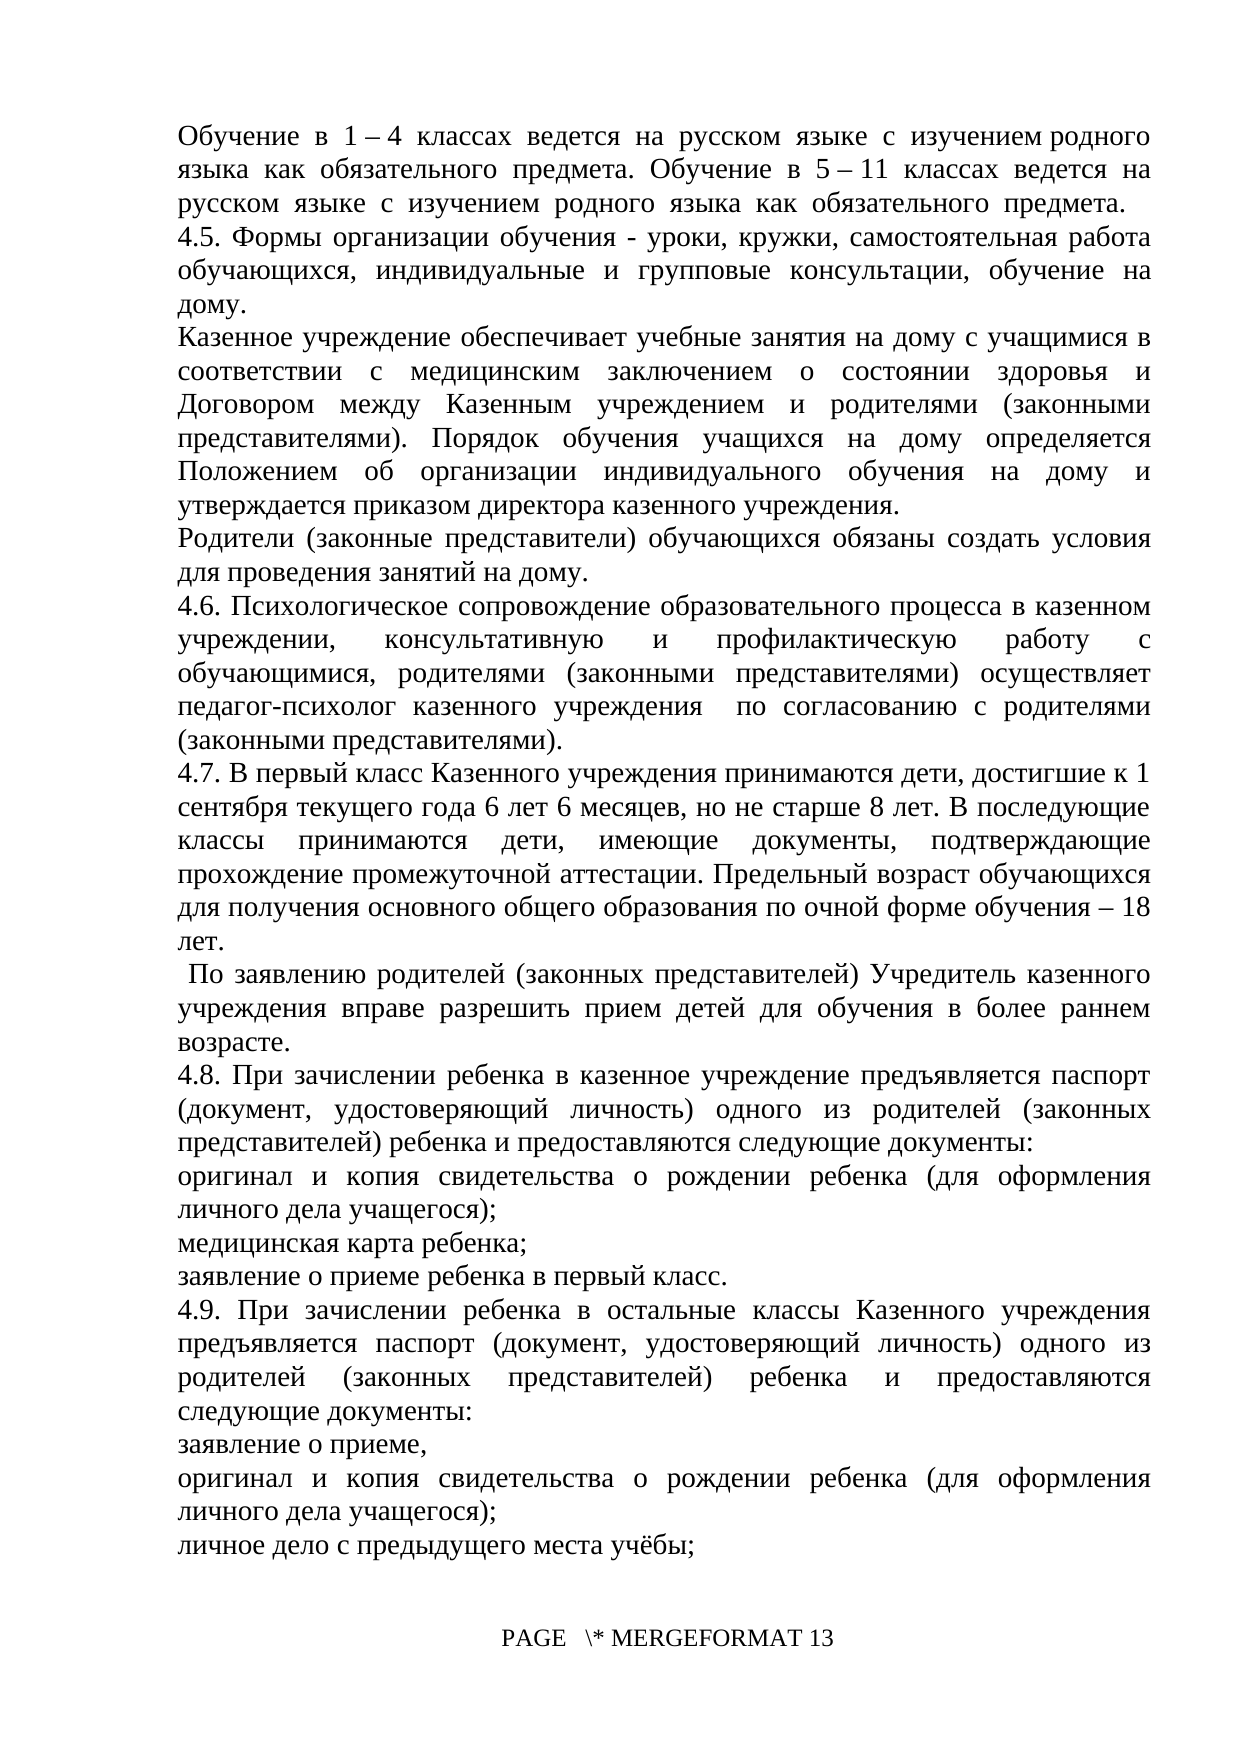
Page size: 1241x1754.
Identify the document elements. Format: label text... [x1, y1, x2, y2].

text медицинская карта ребенка; [177, 1225, 1152, 1258]
text По заявлению родителей (законных представителей) Учредитель казенного учреждения вправе разрешить прием детей для обучения в более раннем возрасте. [177, 957, 1152, 1057]
text Казенное учреждение обеспечивает учебные занятия на дому с учащимися в соответствии с медицинским заключением о состоянии здоровья и Договором между Казенным учреждением и родителями (законными представителями). Порядок обучения учащихся на дому определяется Положением об организации индивидуального обучения на дому и утверждается приказом директора казенного учреждения. [177, 319, 1152, 521]
text 4.6. Психологическое сопровождение образовательного процесса в казенном учреждении, консультативную и профилактическую работу с обучающимися, родителями (законными представителями) осуществляет педагог-психолог казенного учреждения по согласованию с родителями (законными представителями). [177, 588, 1152, 755]
text оригинал и копия свидетельства о рождении ребенка (для оформления личного дела учащегося); [177, 1460, 1152, 1527]
text личное дело с предыдущего места учёбы; [177, 1527, 1152, 1560]
text Обучение в 1 – 4 классах ведется на русском языке с изучением родного языка как обязательного предмета. Обучение в 5 – 11 классах ведется на русском языке с изучением родного языка как обязательного предмета. [177, 118, 1152, 219]
text 4.5. Формы организации обучения - уроки, кружки, самостоятельная работа обучающихся, индивидуальные и групповые консультации, обучение на дому. [177, 219, 1152, 319]
text заявление о приеме, [177, 1426, 1152, 1460]
text заявление о приеме ребенка в первый класс. [177, 1258, 1152, 1292]
text 4.9. При зачислении ребенка в остальные классы Казенного учреждения предъявляется паспорт (документ, удостоверяющий личность) одного из родителей (законных представителей) ребенка и предоставляются следующие документы: [177, 1292, 1152, 1426]
text 4.8. При зачислении ребенка в казенное учреждение предъявляется паспорт (документ, удостоверяющий личность) одного из родителей (законных представителей) ребенка и предоставляются следующие документы: [177, 1057, 1152, 1158]
text 4.7. В первый класс Казенного учреждения принимаются дети, достигшие к 1 сентября текущего года 6 лет 6 месяцев, но не старше 8 лет. В последующие классы принимаются дети, имеющие документы, подтверждающие прохождение промежуточной аттестации. Предельный возраст обучающихся для получения основного общего образования по очной форме обучения – 18 лет. [177, 755, 1152, 957]
text оригинал и копия свидетельства о рождении ребенка (для оформления личного дела учащегося); [177, 1158, 1152, 1225]
text Родители (законные представители) обучающихся обязаны создать условия для проведения занятий на дому. [177, 521, 1152, 588]
